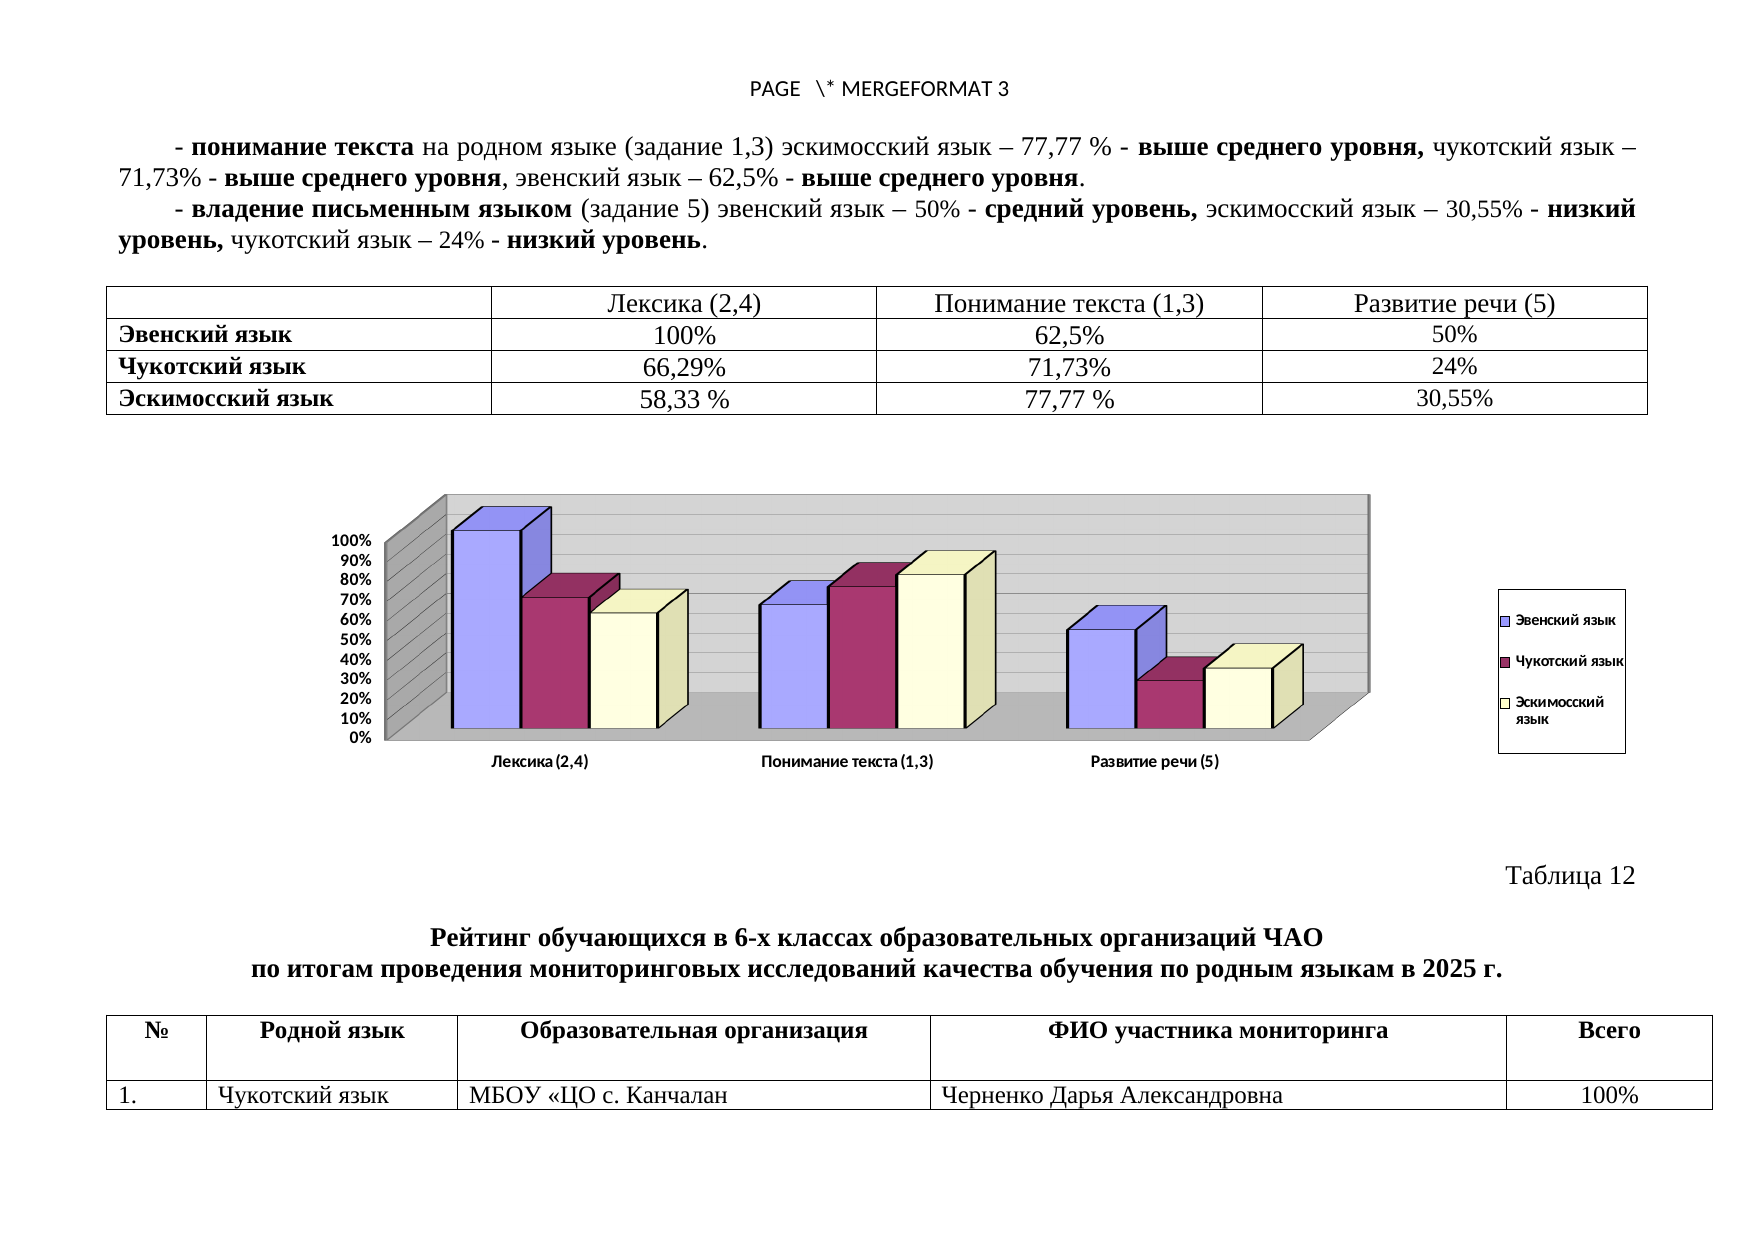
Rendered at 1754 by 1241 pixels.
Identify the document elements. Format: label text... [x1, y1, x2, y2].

table_header ФИО участника мониторинга [931, 1016, 1506, 1079]
table_header Всего [1507, 1016, 1712, 1079]
table_header Родной язык [207, 1016, 457, 1079]
table_cell 71,73% [877, 351, 1262, 382]
table_cell Эскимосский язык [107, 383, 491, 414]
table_cell 66,29% [492, 351, 876, 382]
table_header [107, 287, 491, 318]
table_cell Чукотский язык [207, 1081, 457, 1109]
table_cell Черненко Дарья Александровна [931, 1081, 1506, 1109]
table_cell Эвенский язык [107, 319, 491, 350]
table_header № [107, 1016, 206, 1079]
text Рейтинг обучающихся в 6-х классах образовательных организаций ЧАО [118, 921, 1636, 952]
table_cell 100% [1507, 1081, 1712, 1109]
table_header Понимание текста (1,3) [877, 287, 1262, 318]
text - владение письменным языком (задание 5) эвенский язык – 50% - средний уровень, эскимосский язык – 30,55% - низкий уровень, чукотский язык – 24% - низкий уровень. [118, 192, 1636, 254]
text по итогам проведения мониторинговых исследований качества обучения по родным языкам в 2025 г. [118, 952, 1636, 983]
table_cell 30,55% [1263, 383, 1647, 414]
table_cell 77,77 % [877, 383, 1262, 414]
table_cell 62,5% [877, 319, 1262, 350]
table_cell 100% [492, 319, 876, 350]
table_cell 50% [1263, 319, 1647, 350]
table_cell МБОУ «ЦО с. Канчалан [458, 1081, 930, 1109]
table_cell Чукотский язык [107, 351, 491, 382]
text Таблица 12 [118, 859, 1636, 890]
text - понимание текста на родном языке (задание 1,3) эскимосский язык – 77,77 % - выше среднего уровня, чукотский язык – 71,73% - выше среднего уровня, эвенский язык – 62,5% - выше среднего уровня. [118, 130, 1636, 192]
table_cell 24% [1263, 351, 1647, 382]
table_header Лексика (2,4) [492, 287, 876, 318]
table_cell 58,33 % [492, 383, 876, 414]
table_header Образовательная организация [458, 1016, 930, 1079]
table_header Развитие речи (5) [1263, 287, 1647, 318]
table_cell [107, 1081, 206, 1109]
